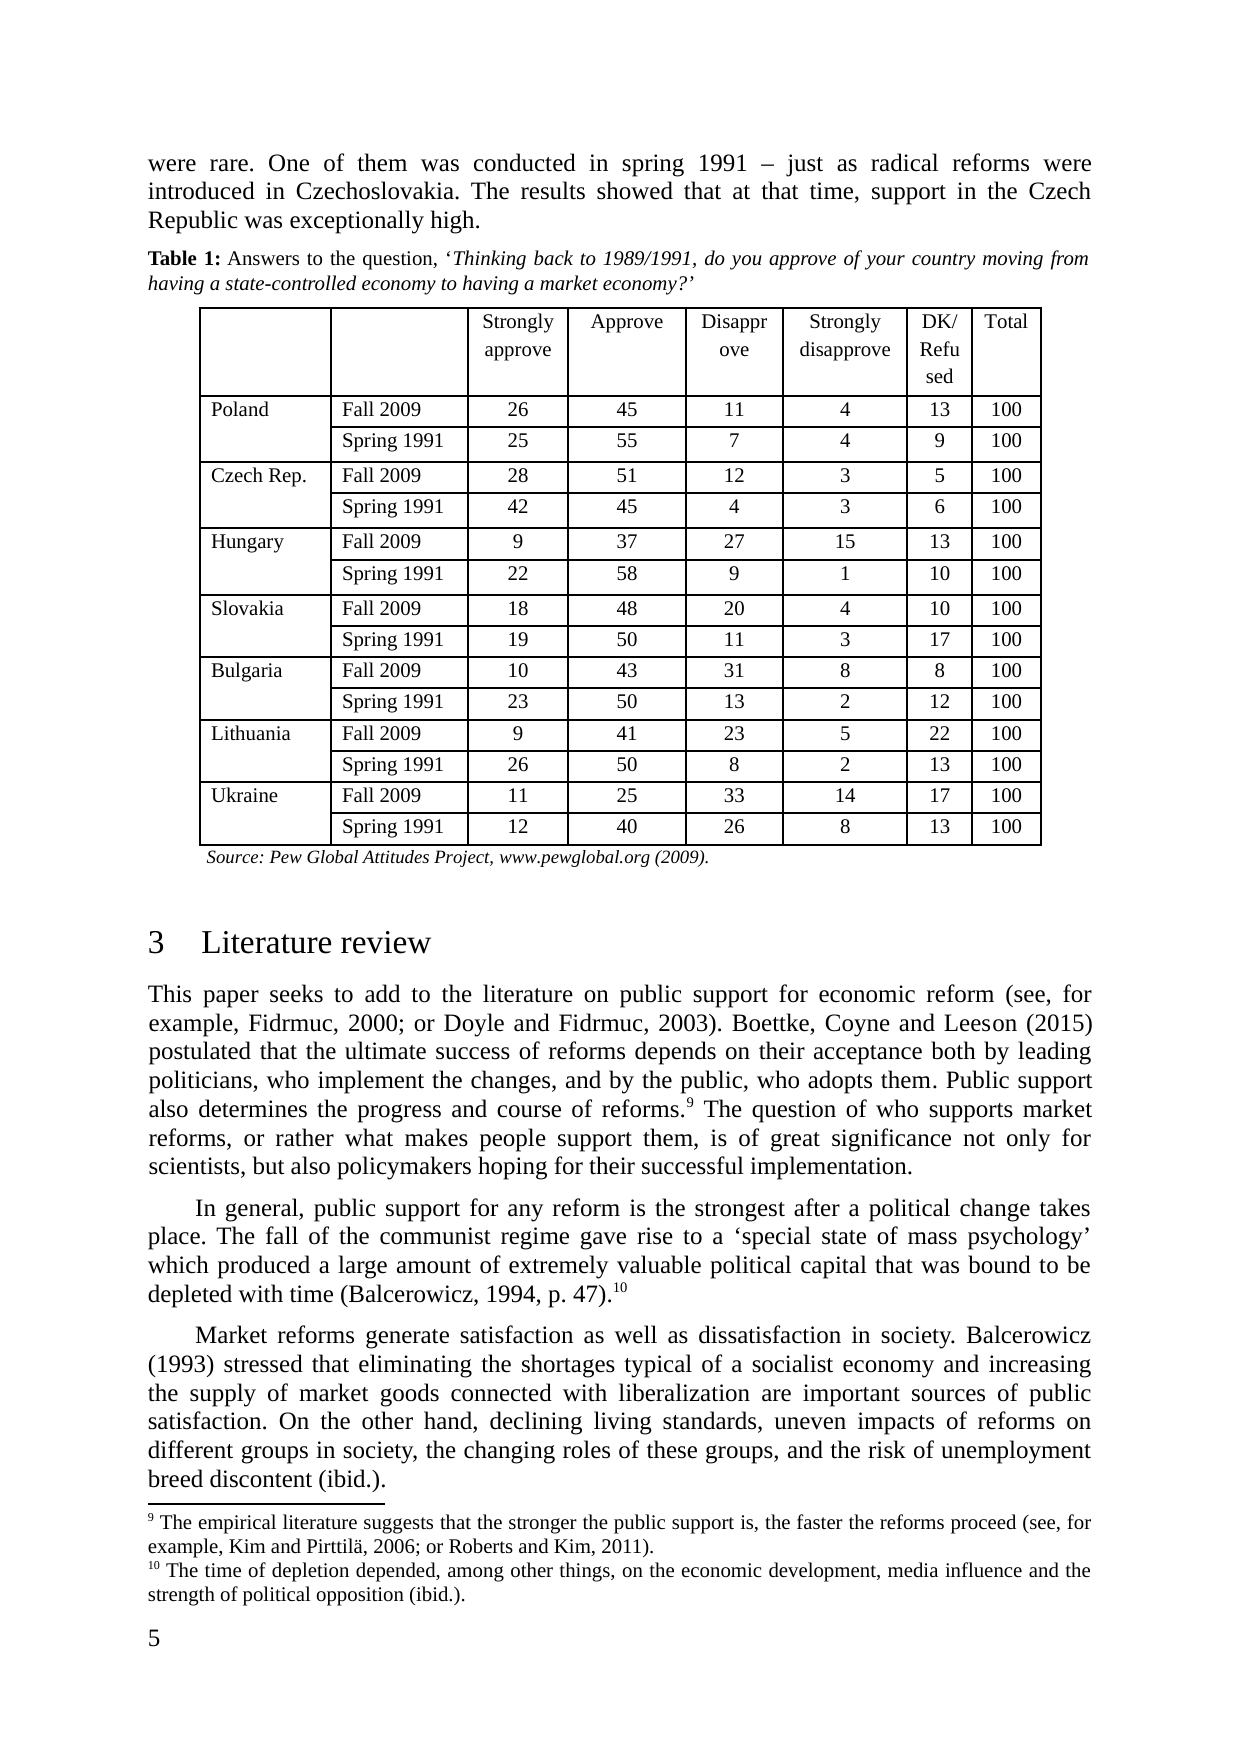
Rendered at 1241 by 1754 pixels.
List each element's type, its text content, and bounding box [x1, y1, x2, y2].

table_cell Fall 2009 [332, 463, 467, 492]
table_cell 5 [784, 721, 906, 750]
table_cell 100 [973, 627, 1040, 656]
table_cell 50 [569, 627, 685, 656]
table_cell [201, 559, 330, 593]
table_cell 50 [569, 752, 685, 781]
table_cell 2 [784, 752, 906, 781]
table_cell Hungary [201, 529, 330, 558]
table_cell 25 [469, 428, 567, 461]
table_cell Fall 2009 [332, 596, 467, 625]
table_cell Poland [201, 397, 330, 426]
table_cell 26 [687, 814, 782, 843]
table_cell 6 [908, 494, 971, 527]
table_header Strongly disapprove [784, 309, 906, 394]
table_cell 3 [784, 463, 906, 492]
table_cell [201, 625, 330, 656]
table_cell 9 [469, 529, 567, 558]
table_cell 100 [973, 752, 1040, 781]
table_cell 8 [784, 814, 906, 843]
table_cell 26 [469, 752, 567, 781]
text In general, public support for any reform is the strongest after a political change takes place. The fall of the communist regime gave rise to a ‘special state of mass psychology’ which produced a large amount of extremely valuable political capital that was bound to be depleted with time (Balcerowicz, 1994, p. 47). [148, 1193, 1093, 1308]
table_cell [201, 812, 330, 843]
table_cell 41 [569, 721, 685, 750]
table_cell 11 [687, 397, 782, 426]
table_cell Slovakia [201, 596, 330, 625]
table_cell 11 [687, 627, 782, 656]
table_cell 17 [908, 627, 971, 656]
table_cell 10 [908, 596, 971, 625]
table_cell Spring 1991 [332, 494, 467, 527]
table_cell 100 [973, 529, 1040, 558]
table_cell 55 [569, 428, 685, 461]
table_cell 4 [784, 397, 906, 426]
table_header Strongly approve [469, 309, 567, 394]
table_cell Ukraine [201, 783, 330, 812]
table_cell 100 [973, 721, 1040, 750]
table_cell 45 [569, 494, 685, 527]
table_cell 100 [973, 463, 1040, 492]
table_cell Fall 2009 [332, 658, 467, 687]
text Source: Pew Global Attitudes Project, www.pewglobal.org (2009). [195, 846, 1093, 867]
table_cell 1 [784, 561, 906, 593]
table_cell 12 [469, 814, 567, 843]
table_cell 51 [569, 463, 685, 492]
table_cell Bulgaria [201, 658, 330, 687]
table_cell 100 [973, 561, 1040, 593]
table_cell Spring 1991 [332, 689, 467, 718]
table_cell 8 [908, 658, 971, 687]
table_header Disapprove [687, 309, 782, 394]
table_header Total [973, 309, 1040, 394]
table_cell 27 [687, 529, 782, 558]
table_cell 28 [469, 463, 567, 492]
text This paper seeks to add to the literature on public support for economic reform (see, for example, Fidrmuc, 2000; or Doyle and Fidrmuc, 2003). Boettke, Coyne and Leeson (2015) postulated that the ultimate success of reforms depends on their acceptance both by leading politicians, who implement the changes, and by the public, who adopts them. Public support also determines the progress and course of reforms. The question of who supports market reforms, or rather what makes people support them, is of great significance not only for scientists, but also policymakers hoping for their successful implementation. [148, 979, 1093, 1180]
table_cell 3 [784, 627, 906, 656]
table_cell 8 [687, 752, 782, 781]
table_cell Lithuania [201, 721, 330, 750]
table_cell 25 [569, 783, 685, 812]
table_cell 4 [784, 428, 906, 461]
table_cell 9 [687, 561, 782, 593]
table_cell 100 [973, 783, 1040, 812]
table_header [201, 309, 330, 394]
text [148, 148, 1093, 234]
table_cell 40 [569, 814, 685, 843]
table_cell 7 [687, 428, 782, 461]
table_cell [201, 687, 330, 718]
table_cell Czech Rep. [201, 463, 330, 492]
table_cell 17 [908, 783, 971, 812]
table_header Approve [569, 309, 685, 394]
table_cell 42 [469, 494, 567, 527]
table_cell Spring 1991 [332, 561, 467, 593]
table_cell 13 [908, 397, 971, 426]
text Market reforms generate satisfaction as well as dissatisfaction in society. Balcerowicz (1993) stressed that eliminating the shortages typical of a socialist economy and increasing the supply of market goods connected with liberalization are important sources of public satisfaction. On the other hand, declining living standards, uneven impacts of reforms on different groups in society, the changing roles of these groups, and the risk of unemployment breed discontent (ibid.). [148, 1320, 1093, 1493]
table_cell Spring 1991 [332, 752, 467, 781]
table_cell 13 [687, 689, 782, 718]
table_cell 18 [469, 596, 567, 625]
table_cell 37 [569, 529, 685, 558]
table_header DK/Refused [908, 309, 971, 394]
table_cell 14 [784, 783, 906, 812]
table_cell 100 [973, 814, 1040, 843]
table_cell 12 [687, 463, 782, 492]
table_cell 23 [687, 721, 782, 750]
table_cell 43 [569, 658, 685, 687]
table_cell 50 [569, 689, 685, 718]
table_cell Spring 1991 [332, 814, 467, 843]
table_cell 9 [908, 428, 971, 461]
table_cell 31 [687, 658, 782, 687]
table_cell 12 [908, 689, 971, 718]
table_cell 100 [973, 397, 1040, 426]
table_cell Fall 2009 [332, 721, 467, 750]
subtitle Literature review [148, 922, 1093, 961]
table_cell 2 [784, 689, 906, 718]
table_cell 13 [908, 752, 971, 781]
table_cell 45 [569, 397, 685, 426]
text Table 1: Answers to the question, ‘Thinking back to 1989/1991, do you approve of your country moving from having a state-controlled economy to having a market economy?’ [148, 246, 1093, 294]
table_cell 4 [687, 494, 782, 527]
table_cell 33 [687, 783, 782, 812]
table_cell Spring 1991 [332, 428, 467, 461]
table_cell 22 [469, 561, 567, 593]
table_cell 22 [908, 721, 971, 750]
table_cell Spring 1991 [332, 627, 467, 656]
table_cell 19 [469, 627, 567, 656]
table_cell Fall 2009 [332, 783, 467, 812]
table_cell 100 [973, 596, 1040, 625]
table_cell 8 [784, 658, 906, 687]
table_cell 15 [784, 529, 906, 558]
table_cell 5 [908, 463, 971, 492]
table_cell [201, 750, 330, 781]
table_cell 26 [469, 397, 567, 426]
table_header [332, 309, 467, 394]
table_cell 13 [908, 529, 971, 558]
table_cell 58 [569, 561, 685, 593]
table_cell Fall 2009 [332, 529, 467, 558]
table_cell 10 [469, 658, 567, 687]
table_cell 4 [784, 596, 906, 625]
table_cell 10 [908, 561, 971, 593]
table_cell 100 [973, 494, 1040, 527]
table_cell 13 [908, 814, 971, 843]
table_cell 100 [973, 428, 1040, 461]
table_cell Fall 2009 [332, 397, 467, 426]
table_cell 20 [687, 596, 782, 625]
table_cell 3 [784, 494, 906, 527]
table_cell 9 [469, 721, 567, 750]
table_cell 100 [973, 658, 1040, 687]
table_cell [201, 492, 330, 527]
table_cell [201, 426, 330, 461]
table_cell 23 [469, 689, 567, 718]
table_cell 11 [469, 783, 567, 812]
table_cell 100 [973, 689, 1040, 718]
table_cell 48 [569, 596, 685, 625]
